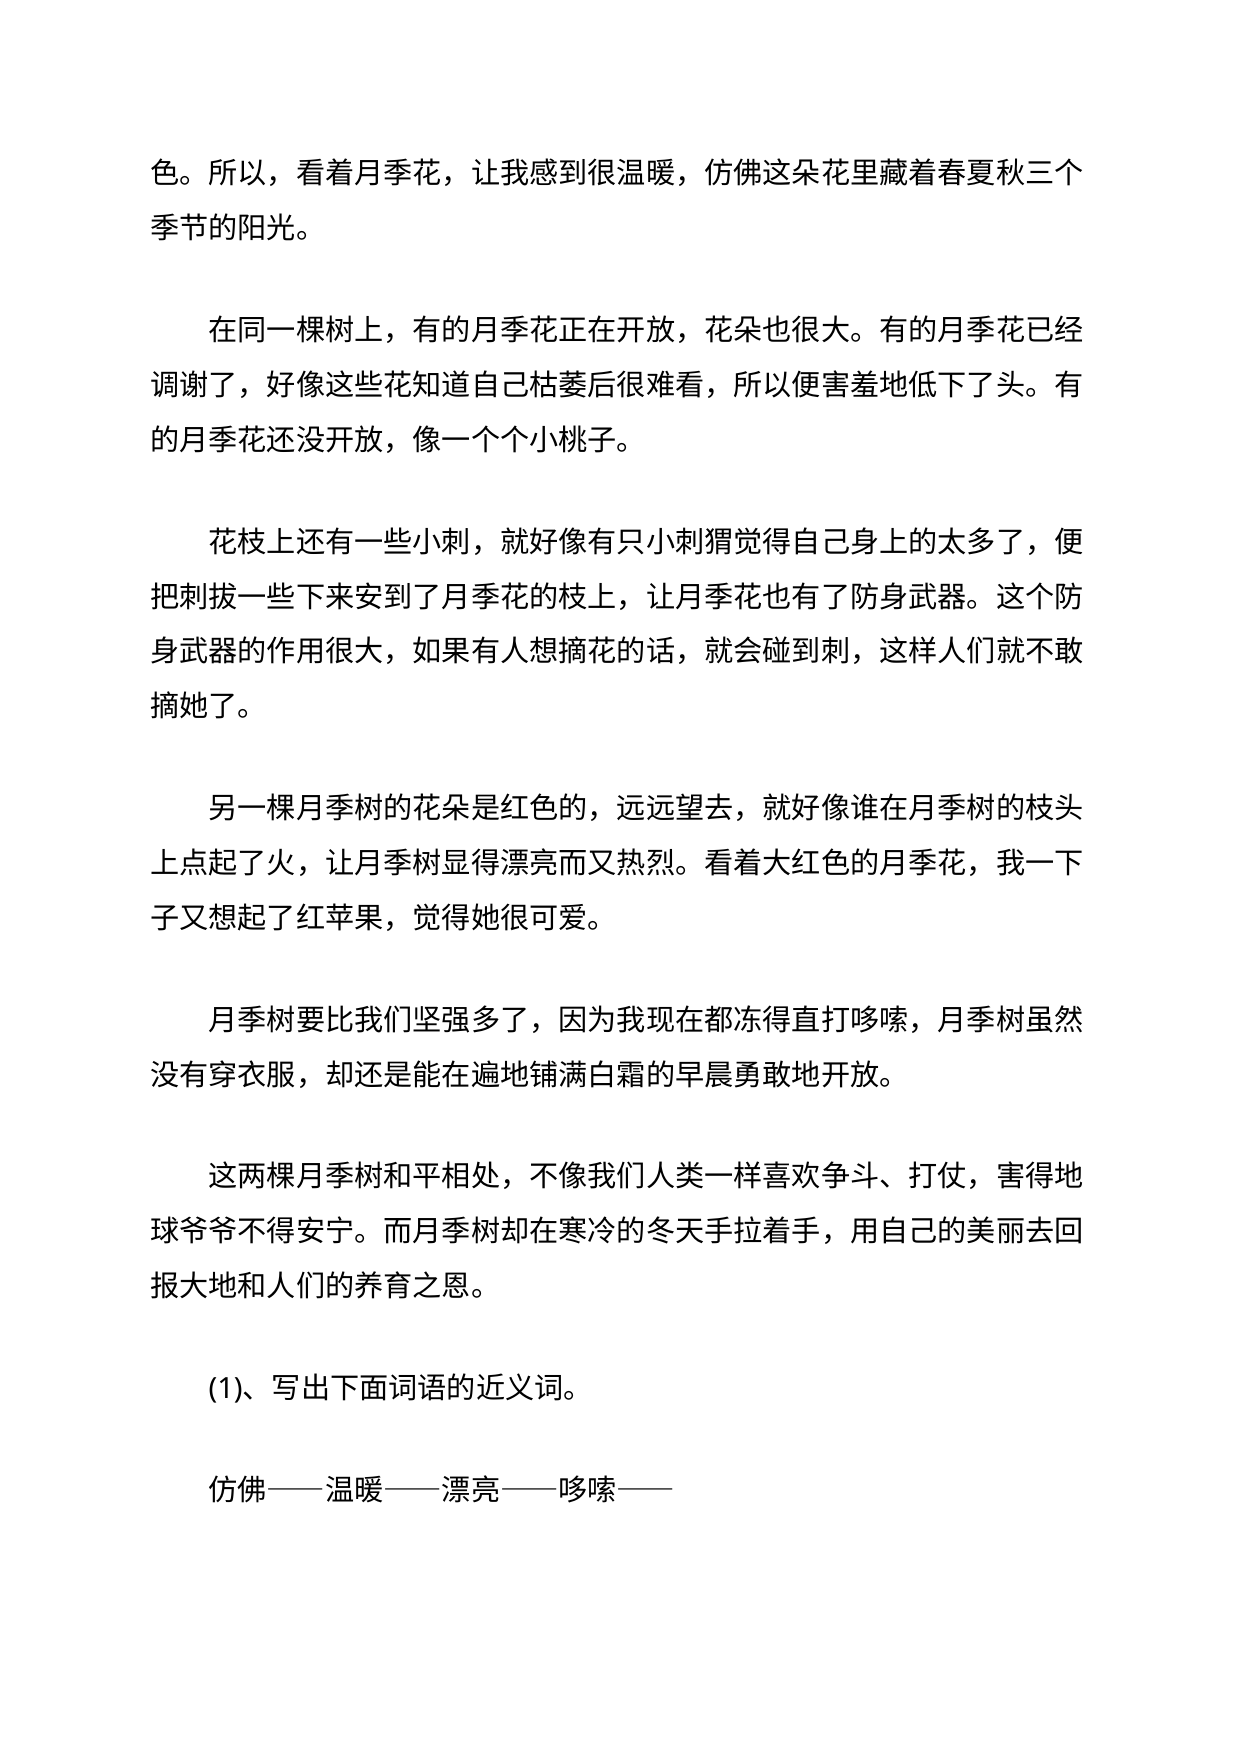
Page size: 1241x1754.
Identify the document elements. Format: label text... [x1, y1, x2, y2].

text (1)、写出下面词语的近义词。 [150, 1364, 1090, 1407]
text 另一棵月季树的花朵是红色的，远远望去，就好像谁在月季树的枝头上点起了火，让月季树显得漂亮而又热烈。看着大红色的月季花，我一下子又想起了红苹果，觉得她很可爱。 [150, 785, 1090, 937]
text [150, 150, 1090, 247]
text 月季树要比我们坚强多了，因为我现在都冻得直打哆嗦，月季树虽然没有穿衣服，却还是能在遍地铺满白霜的早晨勇敢地开放。 [150, 996, 1090, 1093]
text 在同一棵树上，有的月季花正在开放，花朵也很大。有的月季花已经调谢了，好像这些花知道自己枯萎后很难看，所以便害羞地低下了头。有的月季花还没开放，像一个个小桃子。 [150, 307, 1090, 459]
text 这两棵月季树和平相处，不像我们人类一样喜欢争斗、打仗，害得地球爷爷不得安宁。而月季树却在寒冷的冬天手拉着手，用自己的美丽去回报大地和人们的养育之恩。 [150, 1153, 1090, 1305]
text 仿佛——温暖——漂亮——哆嗦—— [150, 1466, 1090, 1509]
text 花枝上还有一些小刺，就好像有只小刺猬觉得自己身上的太多了，便把刺拔一些下来安到了月季花的枝上，让月季花也有了防身武器。这个防身武器的作用很大，如果有人想摘花的话，就会碰到刺，这样人们就不敢摘她了。 [150, 518, 1090, 725]
